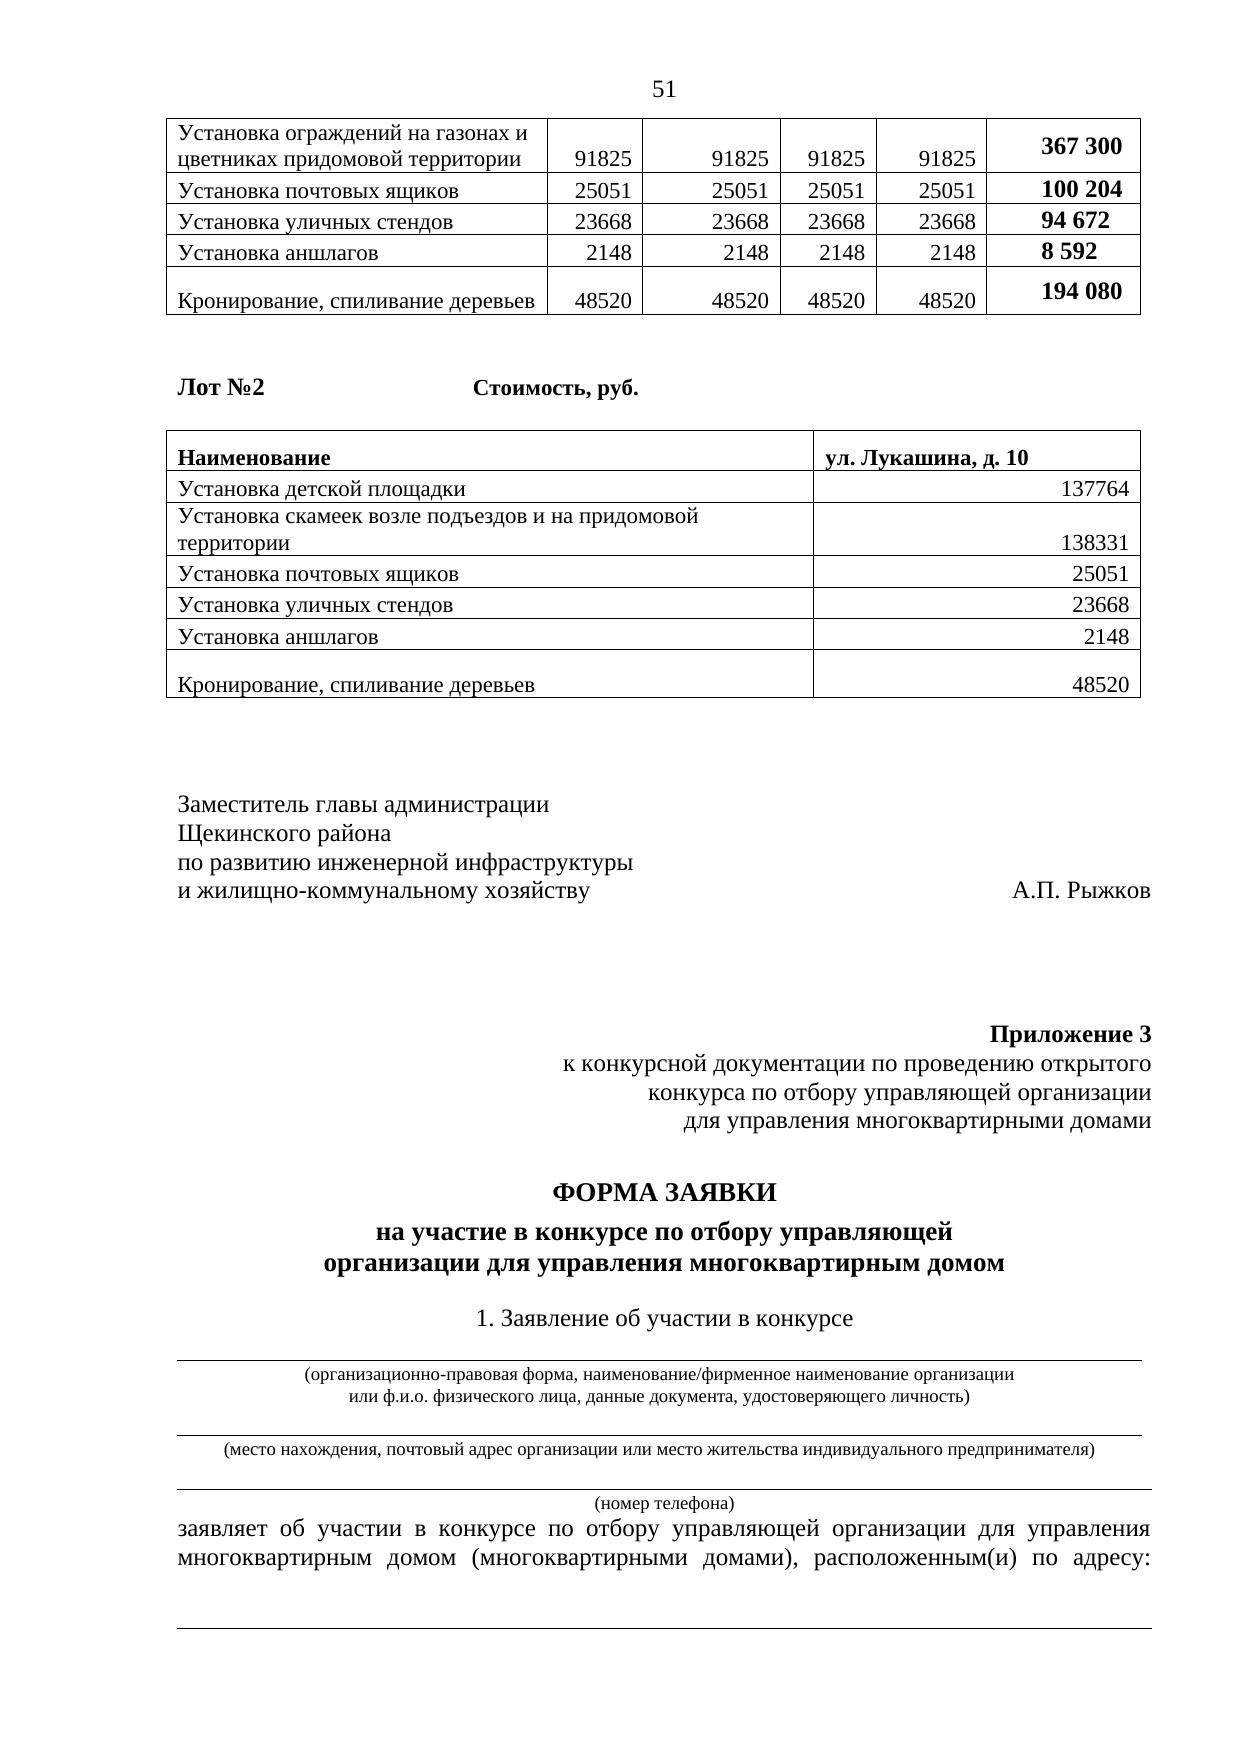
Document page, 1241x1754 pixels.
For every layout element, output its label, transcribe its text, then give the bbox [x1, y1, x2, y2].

table_cell Кронирование, спиливание деревьев [167, 267, 547, 314]
table_cell 48520 [643, 267, 780, 314]
table_cell [987, 119, 1030, 172]
text Заместитель главы администрации [177, 789, 1152, 818]
table_cell 91825 [548, 119, 642, 172]
table_cell Установка ограждений на газонах и цветниках придомовой территории [167, 119, 547, 172]
text и жилищно-коммунальному хозяйству А.П. Рыжков [177, 875, 1152, 904]
table_cell 25051 [877, 173, 986, 203]
text на участие в конкурсе по отбору управляющей организации для управления многоквартирным домом [177, 1215, 1152, 1278]
table_cell 23668 [548, 204, 642, 234]
table_cell [987, 204, 1030, 234]
text конкурса по отбору управляющей организации [177, 1077, 1152, 1105]
text (организационно-правовая форма, наименование/фирменное наименование организации или ф.и.о. физического лица, данные документа, удостоверяющего личность) [177, 1361, 1142, 1406]
table_cell 8 592 [1030, 235, 1140, 266]
table_cell 25051 [781, 173, 876, 203]
table_cell 2148 [877, 235, 986, 266]
table_cell 48520 [877, 267, 986, 314]
table_cell Установка почтовых ящиков [167, 556, 813, 587]
text 1. Заявление об участии в конкурсе [177, 1303, 1152, 1331]
table_cell 367 300 [1030, 119, 1140, 172]
table_cell 2148 [643, 235, 780, 266]
table_header ул. Лукашина, д. 10 [814, 431, 1140, 470]
table_cell Установка уличных стендов [167, 588, 813, 618]
table_header Наименование [167, 431, 813, 470]
table_cell 94 672 [1030, 204, 1140, 234]
table_cell 91825 [643, 119, 780, 172]
text заявляет об участии в конкурсе по отбору управляющей организации для управления многоквартирным домом (многоквартирными домами), расположенным(и) по адресу: [177, 1513, 1152, 1599]
text Щекинского района [177, 818, 1152, 847]
table_cell Установка аншлагов [167, 619, 813, 649]
table_cell 48520 [548, 267, 642, 314]
table_cell [987, 235, 1030, 266]
table_cell 48520 [814, 650, 1140, 697]
text Приложение 3 [177, 1019, 1152, 1048]
text к конкурсной документации по проведению открытого [177, 1048, 1152, 1077]
table_cell 137764 [814, 471, 1140, 502]
table_cell 194 080 [1030, 267, 1140, 314]
table_cell Установка детской площадки [167, 471, 813, 502]
table_cell 25051 [814, 556, 1140, 587]
text Лот №2 Стоимость, руб. [177, 372, 1152, 401]
table_cell 91825 [877, 119, 986, 172]
text по развитию инженерной инфраструктуры [177, 847, 1152, 875]
table_cell 23668 [781, 204, 876, 234]
table_cell 23668 [877, 204, 986, 234]
table_cell 2148 [781, 235, 876, 266]
table_cell [987, 173, 1030, 203]
table_cell 23668 [814, 588, 1140, 618]
text для управления многоквартирными домами [177, 1105, 1152, 1134]
table_cell 138331 [814, 503, 1140, 555]
table_cell 2148 [548, 235, 642, 266]
table_cell Установка скамеек возле подъездов и на придомовой территории [167, 503, 813, 555]
table_cell Установка аншлагов [167, 235, 547, 266]
table_cell 91825 [781, 119, 876, 172]
table_cell Установка почтовых ящиков [167, 173, 547, 203]
table_cell Кронирование, спиливание деревьев [167, 650, 813, 697]
table_cell 25051 [548, 173, 642, 203]
table_cell 25051 [643, 173, 780, 203]
text (номер телефона) [177, 1490, 1152, 1513]
table_cell 100 204 [1030, 173, 1140, 203]
text (место нахождения, почтовый адрес организации или место жительства индивидуального предпринимателя) [177, 1436, 1142, 1460]
table_cell 2148 [814, 619, 1140, 649]
table_cell [987, 267, 1030, 314]
table_cell 23668 [643, 204, 780, 234]
table_cell 48520 [781, 267, 876, 314]
table_cell Установка уличных стендов [167, 204, 547, 234]
text ФОРМА ЗАЯВКИ [177, 1176, 1152, 1207]
